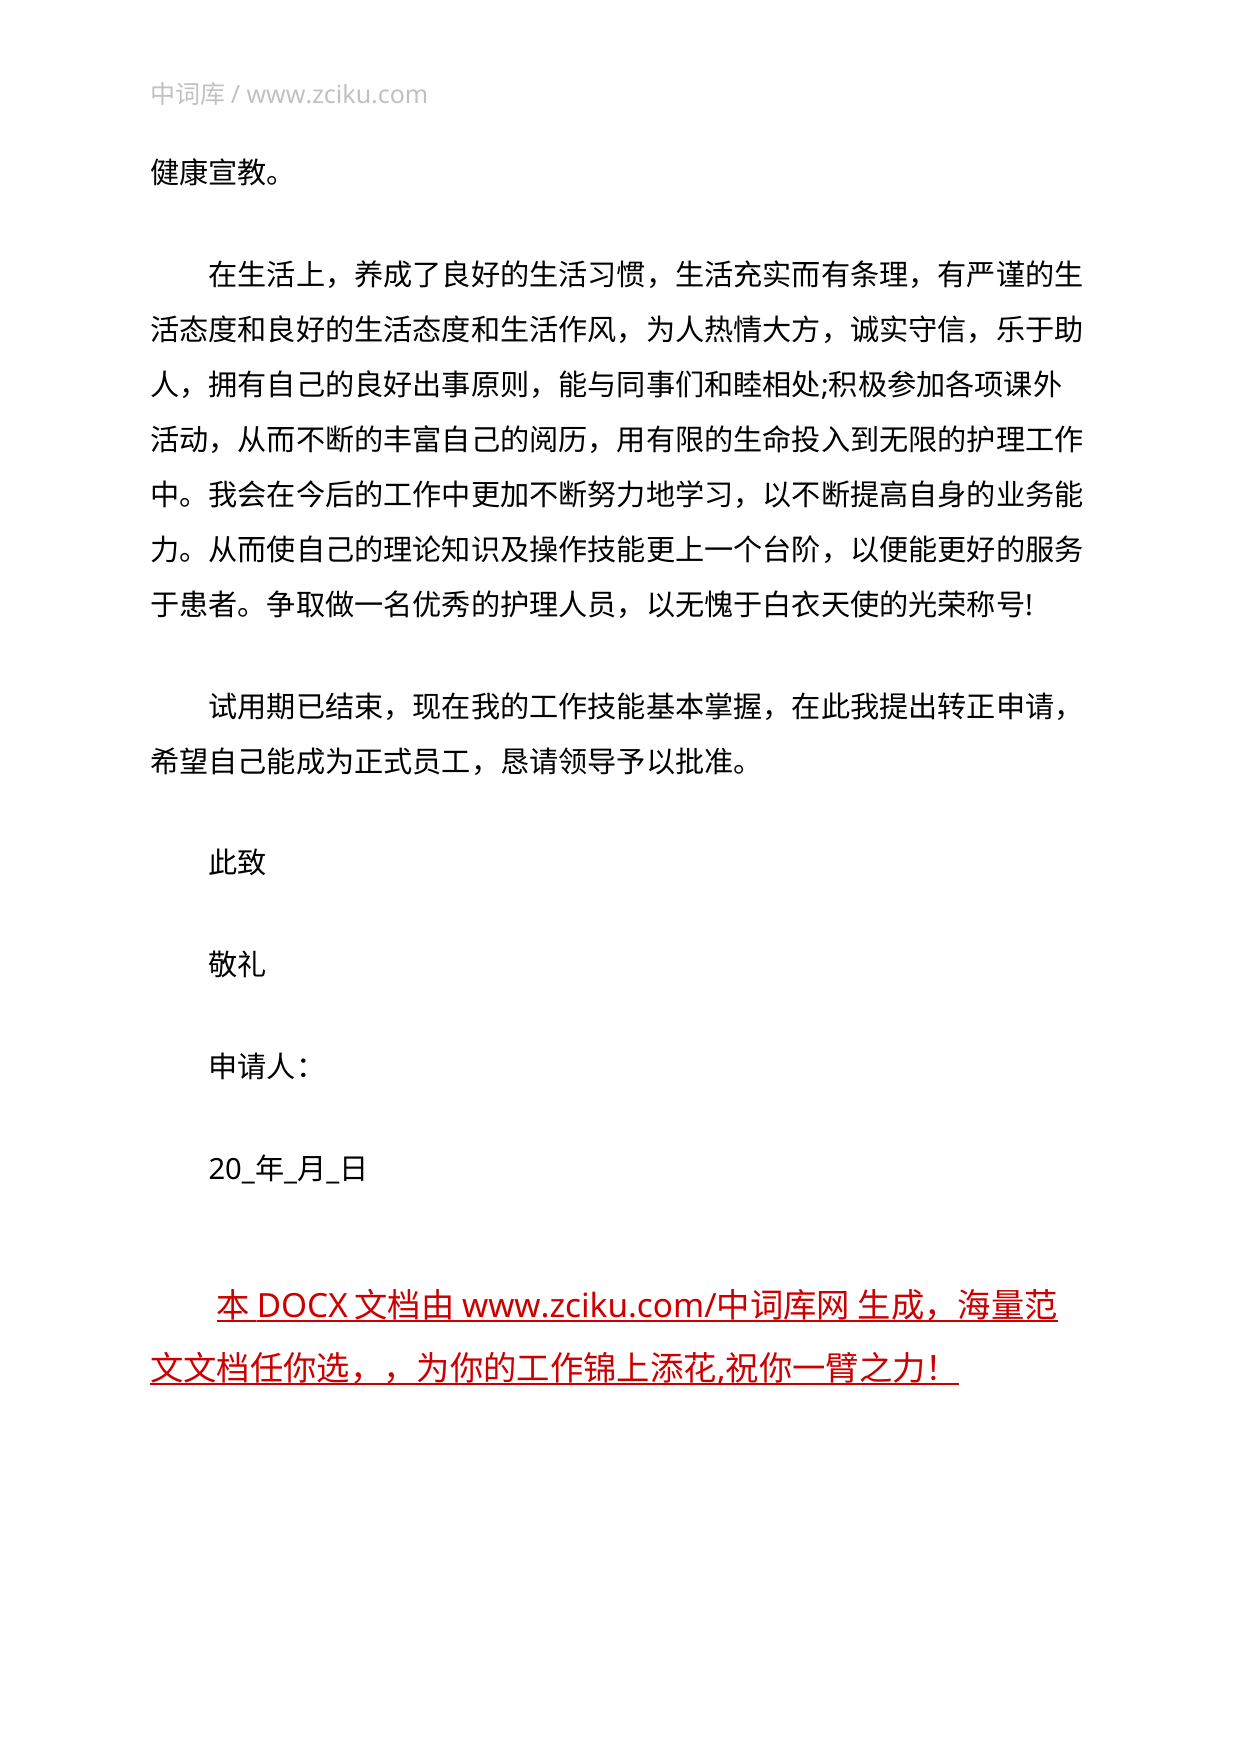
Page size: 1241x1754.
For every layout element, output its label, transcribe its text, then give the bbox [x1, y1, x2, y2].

text 试用期已结束，现在我的工作技能基本掌握，在此我提出转正申请，希望自己能成为正式员工，恳请领导予以批准。 [150, 683, 1090, 780]
text 敬礼 [150, 942, 1090, 984]
text 在生活上，养成了良好的生活习惯，生活充实而有条理，有严谨的生活态度和良好的生活态度和生活作风，为人热情大方，诚实守信，乐于助人，拥有自己的良好出事原则，能与同事们和睦相处;积极参加各项课外活动，从而不断的丰富自己的阅历，用有限的生命投入到无限的护理工作中。我会在今后的工作中更加不断努力地学习，以不断提高自身的业务能力。从而使自己的理论知识及操作技能更上一个台阶，以便能更好的服务于患者。争取做一名优秀的护理人员，以无愧于白衣天使的光荣称号! [150, 252, 1090, 624]
text 20_年_月_日 [150, 1145, 1090, 1188]
text 本DOCX文档由 www.zciku.com/中词库网 生成，海量范文文档任你选，，为你的工作锦上添花,祝你一臂之力！ [150, 1278, 1090, 1390]
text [150, 150, 1090, 192]
text 此致 [150, 840, 1090, 882]
text 申请人： [150, 1043, 1090, 1086]
